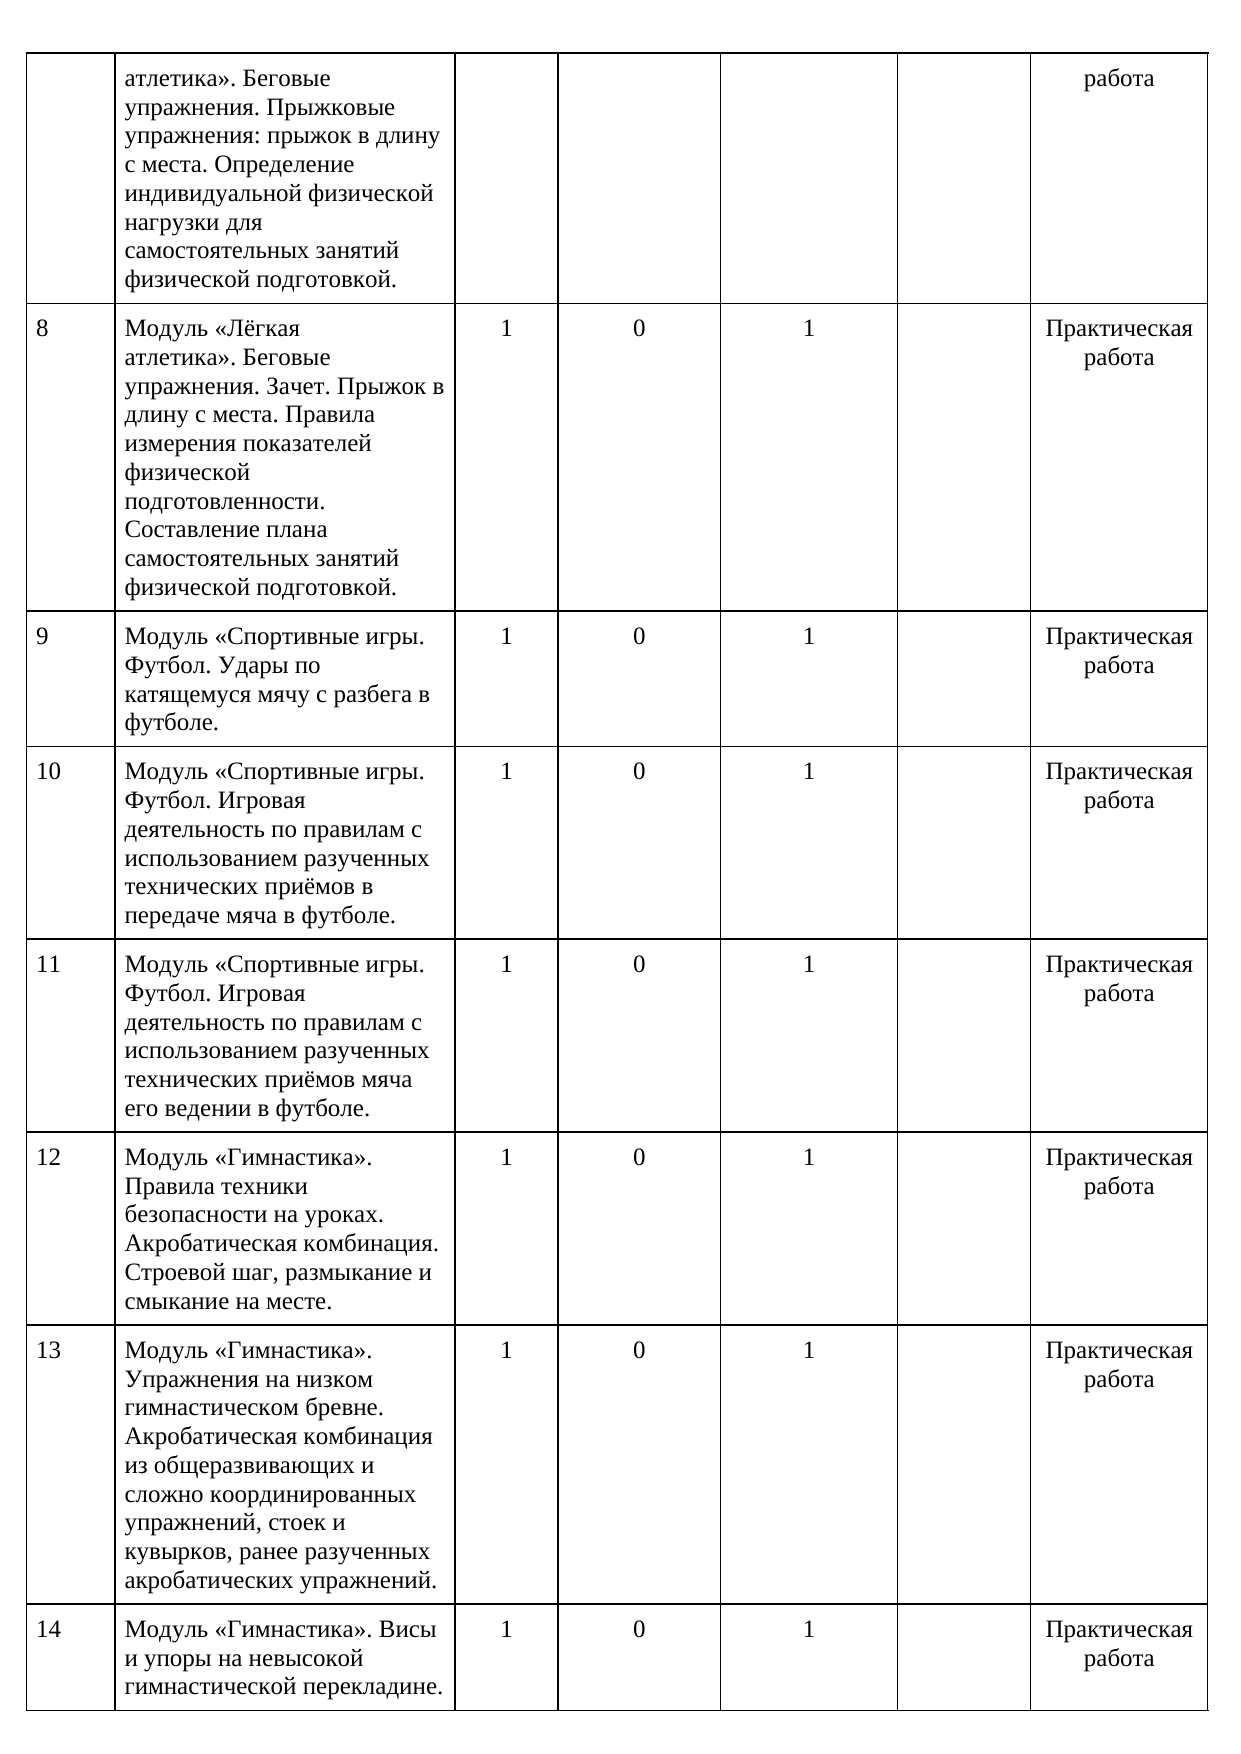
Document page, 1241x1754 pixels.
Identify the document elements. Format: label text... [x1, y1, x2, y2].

table_cell 1 [721, 747, 897, 938]
table_cell 1 [721, 612, 897, 746]
table_cell 0 [559, 1133, 720, 1324]
table_cell 0 [559, 304, 720, 610]
table_cell 9 [27, 612, 114, 746]
table_cell Практическая работа [1031, 54, 1207, 302]
table_cell Практическая работа [1031, 1326, 1207, 1603]
table_cell 0 [559, 1326, 720, 1603]
table_cell [898, 940, 1030, 1131]
table_cell 0 [559, 747, 720, 938]
table_cell Практическая работа [1031, 940, 1207, 1131]
table_cell 1 [721, 304, 897, 610]
table_cell Практическая работа [1031, 1605, 1207, 1709]
table_cell Модуль «Лёгкая атлетика». Беговые упражнения. Зачет. Прыжок в длину с места. Правила измерения показателей физической подготовленности. Составление плана самостоятельных занятий физической подготовкой. [116, 304, 454, 610]
table_cell 1 [456, 1133, 557, 1324]
table_cell 1 [456, 747, 557, 938]
table_cell Практическая работа [1031, 304, 1207, 610]
table_cell [898, 1326, 1030, 1603]
table_cell [898, 1133, 1030, 1324]
table_cell Модуль «Гимнастика». Правила техники безопасности на уроках. Акробатическая комбинация. Строевой шаг, размыкание и смыкание на месте. [116, 1133, 454, 1324]
table_cell 7 [27, 54, 114, 302]
table_cell 1 [721, 1326, 897, 1603]
table_cell 1 [721, 940, 897, 1131]
table_cell [898, 1605, 1030, 1709]
table_cell [898, 747, 1030, 938]
table_cell 1 [456, 304, 557, 610]
table_cell [898, 54, 1030, 302]
table_cell 0 [559, 612, 720, 746]
table_cell 1 [721, 54, 897, 302]
table_cell 14 [27, 1605, 114, 1709]
table_cell Модуль «Гимнастика». Упражнения на низком гимнастическом бревне. Акробатическая комбинация из общеразвивающих и сложно координированных упражнений, стоек и кувырков, ранее разученных акробатических упражнений. [116, 1326, 454, 1603]
table_cell 0 [559, 54, 720, 302]
table_cell 1 [721, 1133, 897, 1324]
table_cell 1 [456, 612, 557, 746]
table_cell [116, 54, 454, 302]
table_cell 1 [721, 1605, 897, 1709]
table_cell Практическая работа [1031, 1133, 1207, 1324]
table_cell 12 [27, 1133, 114, 1324]
table_cell Модуль «Спортивные игры. Футбол. Игровая деятельность по правилам с использованием разученных технических приёмов мяча его ведении в футболе. [116, 940, 454, 1131]
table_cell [116, 1605, 454, 1709]
table_cell 1 [456, 1605, 557, 1709]
table_cell Модуль «Спортивные игры. Футбол. Удары по катящемуся мячу с разбега в футболе. [116, 612, 454, 746]
table_cell 1 [456, 1326, 557, 1603]
table_cell 1 [456, 54, 557, 302]
table_cell 8 [27, 304, 114, 610]
table_cell 13 [27, 1326, 114, 1603]
table_cell Модуль «Спортивные игры. Футбол. Игровая деятельность по правилам с использованием разученных технических приёмов в передаче мяча в футболе. [116, 747, 454, 938]
table_cell Практическая работа [1031, 612, 1207, 746]
table_cell 11 [27, 940, 114, 1131]
table_cell 10 [27, 747, 114, 938]
table_cell [898, 304, 1030, 610]
table_cell Практическая работа [1031, 747, 1207, 938]
table_cell 1 [456, 940, 557, 1131]
table_cell [898, 612, 1030, 746]
table_cell 0 [559, 1605, 720, 1709]
table_cell 0 [559, 940, 720, 1131]
